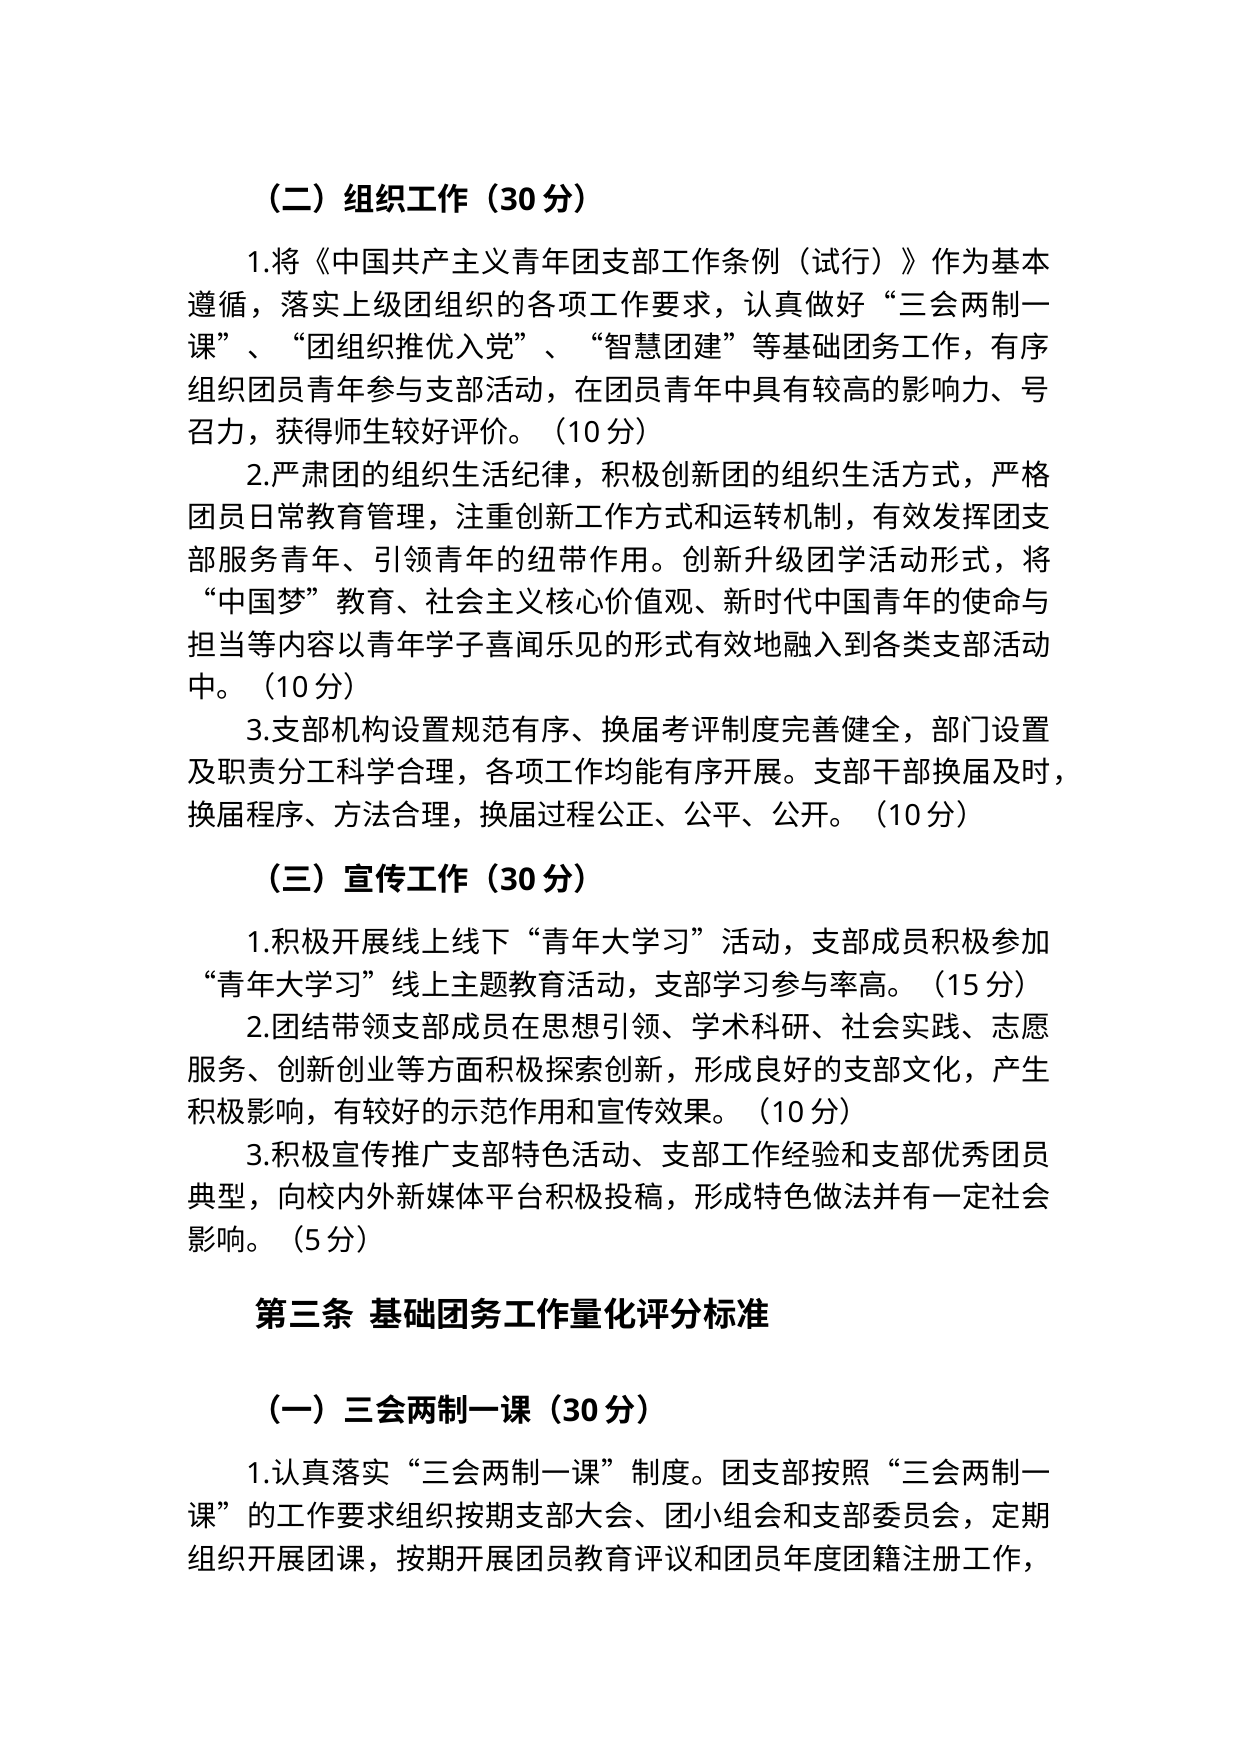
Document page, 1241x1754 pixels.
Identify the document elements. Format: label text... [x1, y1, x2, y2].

text 1.积极开展线上线下“青年大学习”活动，支部成员积极参加“青年大学习”线上主题教育活动，支部学习参与率高。（15分） [187, 919, 1053, 1004]
text （三）宣传工作（30分） [187, 834, 1053, 919]
text （一）三会两制一课（30分） [187, 1365, 1053, 1450]
text 2.严肃团的组织生活纪律，积极创新团的组织生活方式，严格团员日常教育管理，注重创新工作方式和运转机制，有效发挥团支部服务青年、引领青年的纽带作用。创新升级团学活动形式，将“中国梦”教育、社会主义核心价值观、新时代中国青年的使命与担当等内容以青年学子喜闻乐见的形式有效地融入到各类支部活动中。（10分） [187, 451, 1053, 706]
text 3.积极宣传推广支部特色活动、支部工作经验和支部优秀团员典型，向校内外新媒体平台积极投稿，形成特色做法并有一定社会影响。（5分） [187, 1131, 1053, 1259]
text 3.支部机构设置规范有序、换届考评制度完善健全，部门设置及职责分工科学合理，各项工作均能有序开展。支部干部换届及时，换届程序、方法合理，换届过程公正、公平、公开。（10分） [187, 706, 1053, 834]
text 2.团结带领支部成员在思想引领、学术科研、社会实践、志愿服务、创新创业等方面积极探索创新，形成良好的支部文化，产生积极影响，有较好的示范作用和宣传效果。（10分） [187, 1004, 1053, 1131]
text 第三条 基础团务工作量化评分标准 [187, 1269, 1053, 1354]
text 1.将《中国共产主义青年团支部工作条例（试行）》作为基本遵循，落实上级团组织的各项工作要求，认真做好“三会两制一课”、“团组织推优入党”、“智慧团建”等基础团务工作，有序组织团员青年参与支部活动，在团员青年中具有较高的影响力、号召力，获得师生较好评价。（10分） [187, 239, 1053, 451]
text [187, 1450, 1053, 1578]
text （二）组织工作（30分） [187, 154, 1053, 239]
